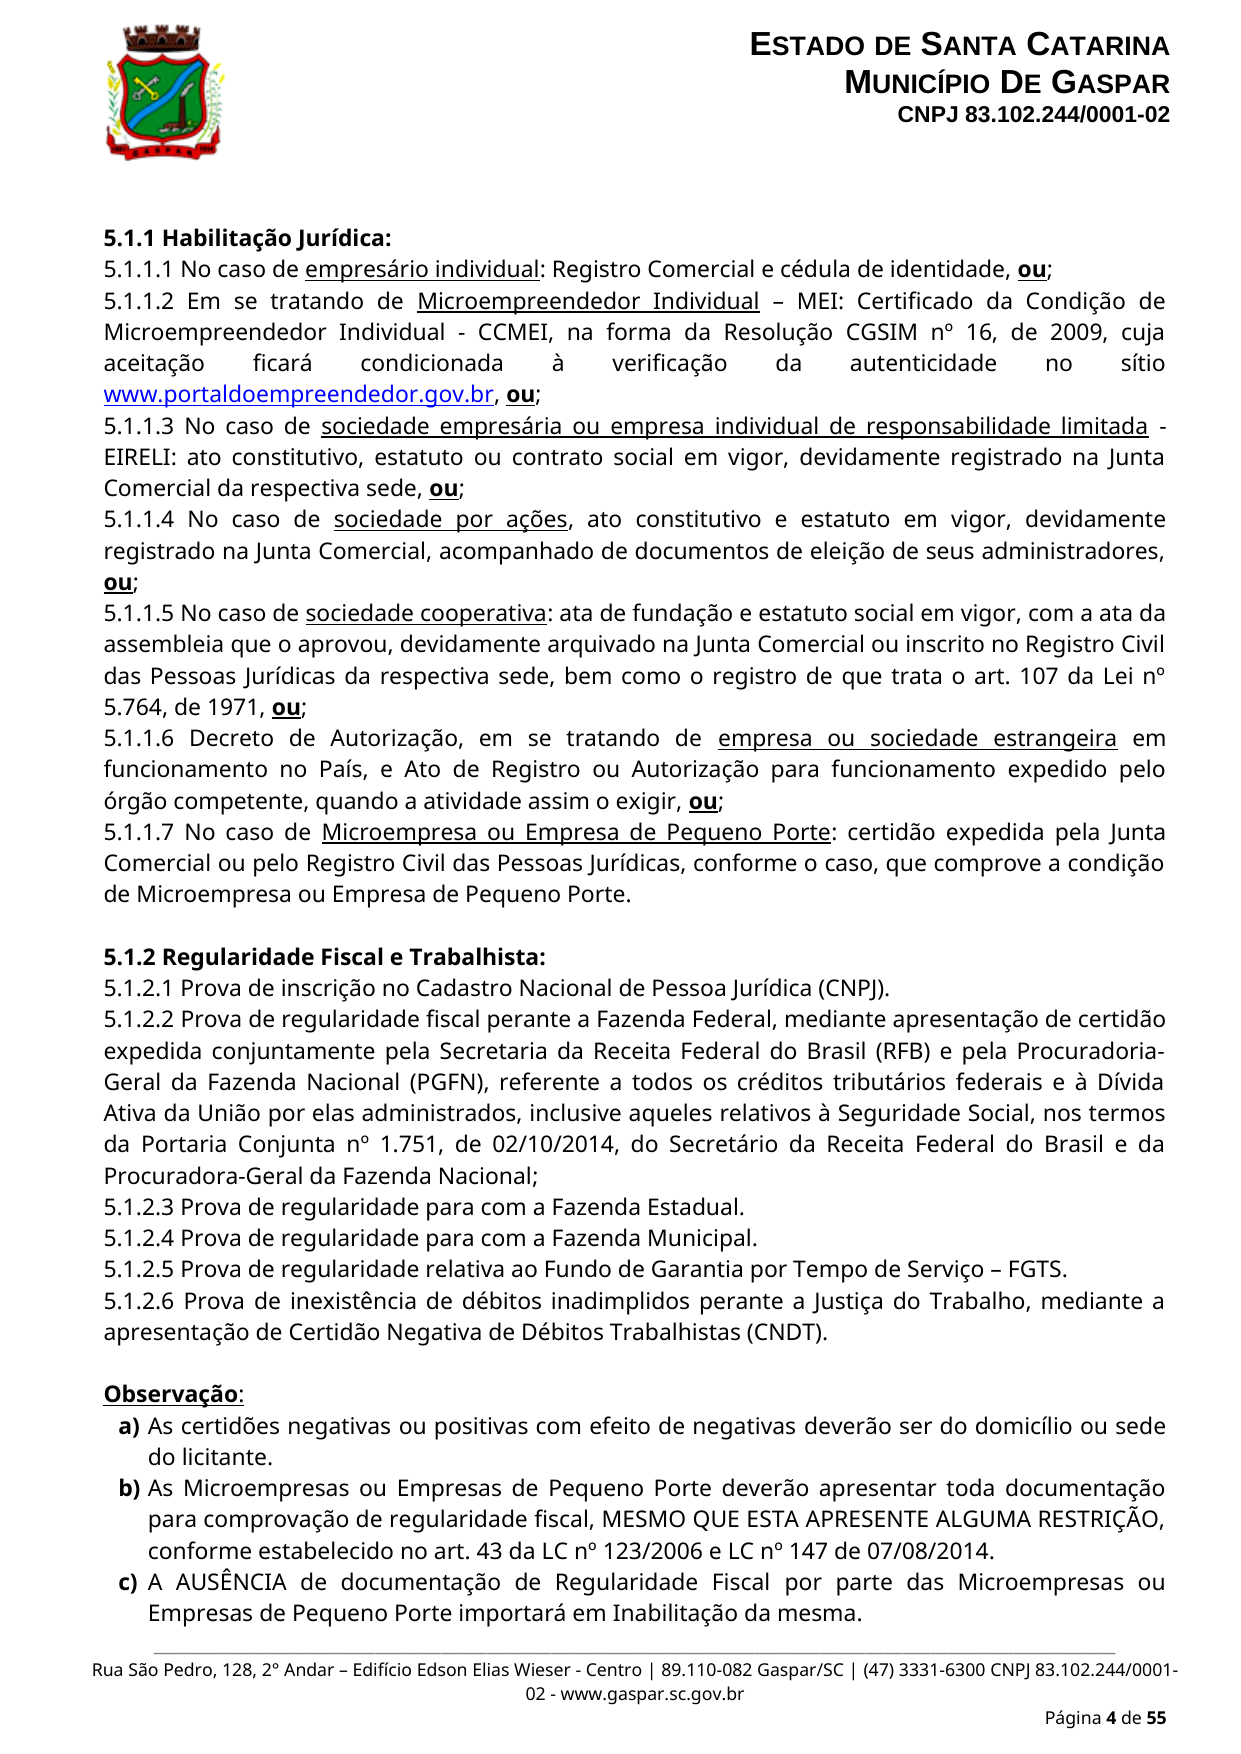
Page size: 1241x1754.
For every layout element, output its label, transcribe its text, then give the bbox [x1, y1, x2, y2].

text 5.1.1.7 No caso de Microempresa ou Empresa de Pequeno Porte: certidão expedida pela Junta Comercial ou pelo Registro Civil das Pessoas Jurídicas, conforme o caso, que comprove a condição de Microempresa ou Empresa de Pequeno Porte. [103, 816, 1167, 910]
text 5.1.2.3 Prova de regularidade para com a Fazenda Estadual. [103, 1191, 1167, 1222]
text Observação: [103, 1378, 1167, 1410]
text 5.1.2.2 Prova de regularidade fiscal perante a Fazenda Federal, mediante apresentação de certidão expedida conjuntamente pela Secretaria da Receita Federal do Brasil (RFB) e pela Procuradoria-Geral da Fazenda Nacional (PGFN), referente a todos os créditos tributários federais e à Dívida Ativa da União por elas administrados, inclusive aqueles relativos à Seguridade Social, nos termos da Portaria Conjunta nº 1.751, de 02/10/2014, do Secretário da Receita Federal do Brasil e da Procuradora-Geral da Fazenda Nacional; [103, 1003, 1167, 1191]
list As certidões negativas ou positivas com efeito de negativas deverão ser do domicílio ou sede do licitante. [118, 1410, 1167, 1472]
text 5.1.2.6 Prova de inexistência de débitos inadimplidos perante a Justiça do Trabalho, mediante a apresentação de Certidão Negativa de Débitos Trabalhistas (CNDT). [103, 1285, 1167, 1347]
text 5.1.1.3 No caso de sociedade empresária ou empresa individual de responsabilidade limitada - EIRELI: ato constitutivo, estatuto ou contrato social em vigor, devidamente registrado na Junta Comercial da respectiva sede, ou; [103, 410, 1167, 503]
text 5.1.2.5 Prova de regularidade relativa ao Fundo de Garantia por Tempo de Serviço – FGTS. [103, 1253, 1167, 1285]
text 5.1.1.2 Em se tratando de Microempreendedor Individual – MEI: Certificado da Condição de Microempreendedor Individual - CCMEI, na forma da Resolução CGSIM nº 16, de 2009, cuja aceitação ficará condicionada à verificação da autenticidade no sítio www.portaldoempreendedor.gov.br, ou; [103, 285, 1167, 410]
list As Microempresas ou Empresas de Pequeno Porte deverão apresentar toda documentação para comprovação de regularidade fiscal, MESMO QUE ESTA APRESENTE ALGUMA RESTRIÇÃO, conforme estabelecido no art. 43 da LC nº 123/2006 e LC nº 147 de 07/08/2014. [118, 1472, 1167, 1566]
text 5.1.1.4 No caso de sociedade por ações, ato constitutivo e estatuto em vigor, devidamente registrado na Junta Comercial, acompanhado de documentos de eleição de seus administradores, ou; [103, 503, 1167, 597]
list A AUSÊNCIA de documentação de Regularidade Fiscal por parte das Microempresas ou Empresas de Pequeno Porte importará em Inabilitação da mesma. [118, 1566, 1167, 1628]
text 5.1.2 Regularidade Fiscal e Trabalhista: [103, 941, 1167, 972]
text 5.1.1 Habilitação Jurídica: [103, 222, 1167, 253]
text 5.1.2.1 Prova de inscrição no Cadastro Nacional de Pessoa Jurídica (CNPJ). [103, 972, 1167, 1003]
text 5.1.1.6 Decreto de Autorização, em se tratando de empresa ou sociedade estrangeira em funcionamento no País, e Ato de Registro ou Autorização para funcionamento expedido pelo órgão competente, quando a atividade assim o exigir, ou; [103, 722, 1167, 816]
text 5.1.2.4 Prova de regularidade para com a Fazenda Municipal. [103, 1222, 1167, 1253]
picture [103, 23, 230, 163]
text 5.1.1.1 No caso de empresário individual: Registro Comercial e cédula de identidade, ou; [103, 253, 1167, 285]
text 5.1.1.5 No caso de sociedade cooperativa: ata de fundação e estatuto social em vigor, com a ata da assembleia que o aprovou, devidamente arquivado na Junta Comercial ou inscrito no Registro Civil das Pessoas Jurídicas da respectiva sede, bem como o registro de que trata o art. 107 da Lei nº 5.764, de 1971, ou; [103, 597, 1167, 722]
